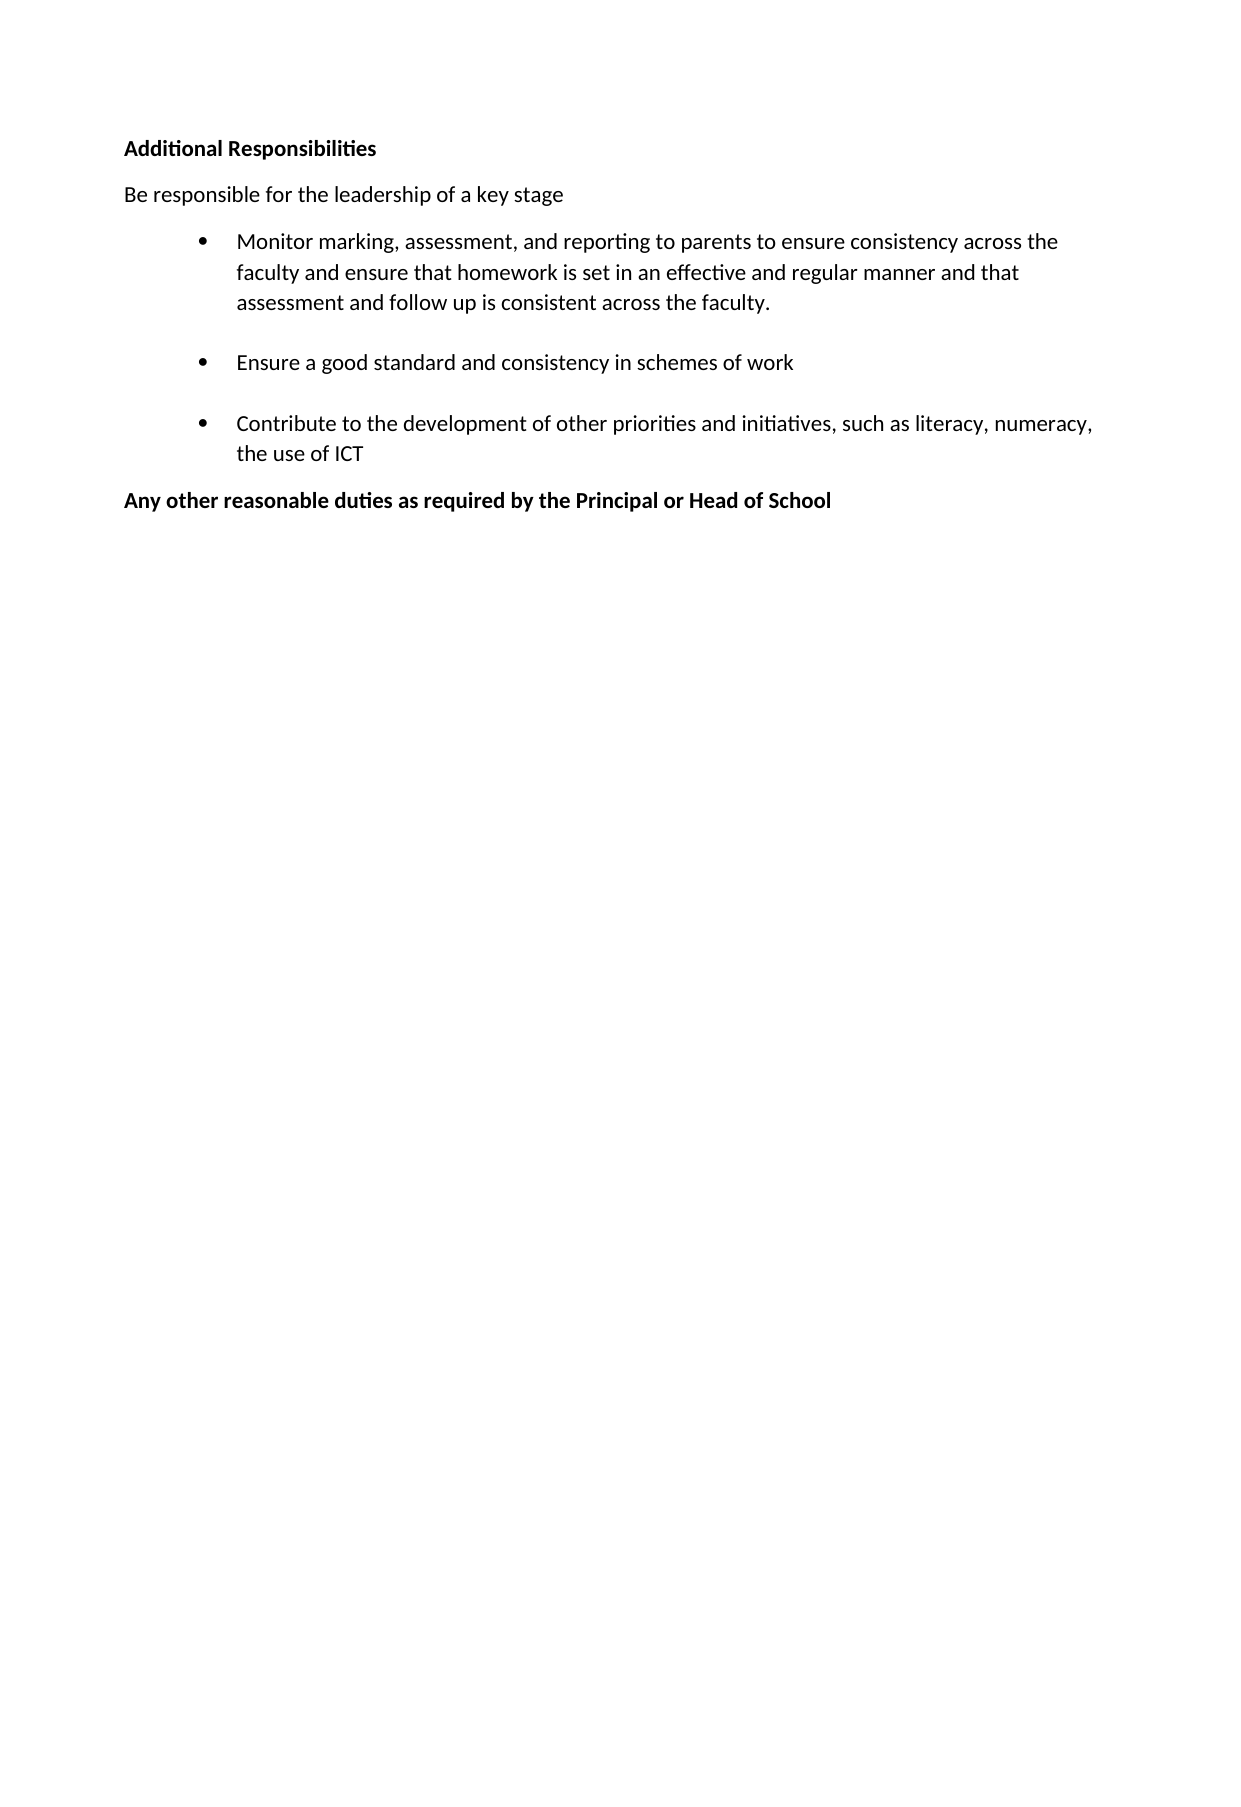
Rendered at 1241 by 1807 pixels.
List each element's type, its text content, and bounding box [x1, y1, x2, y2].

text Be responsible for the leadership of a key stage [124, 181, 1114, 208]
list Contribute to the development of other priorities and initiatives, such as literacy, numeracy, the use of ICT [199, 409, 1114, 467]
list Monitor marking, assessment, and reporting to parents to ensure consistency across the faculty and ensure that homework is set in an effective and regular manner and that assessment and follow up is consistent across the faculty. [199, 227, 1114, 316]
list Ensure a good standard and consistency in schemes of work [199, 348, 1114, 376]
text Any other reasonable duties as required by the Principal or Head of School [124, 486, 1114, 514]
text Additional Responsibilities [124, 134, 1114, 162]
